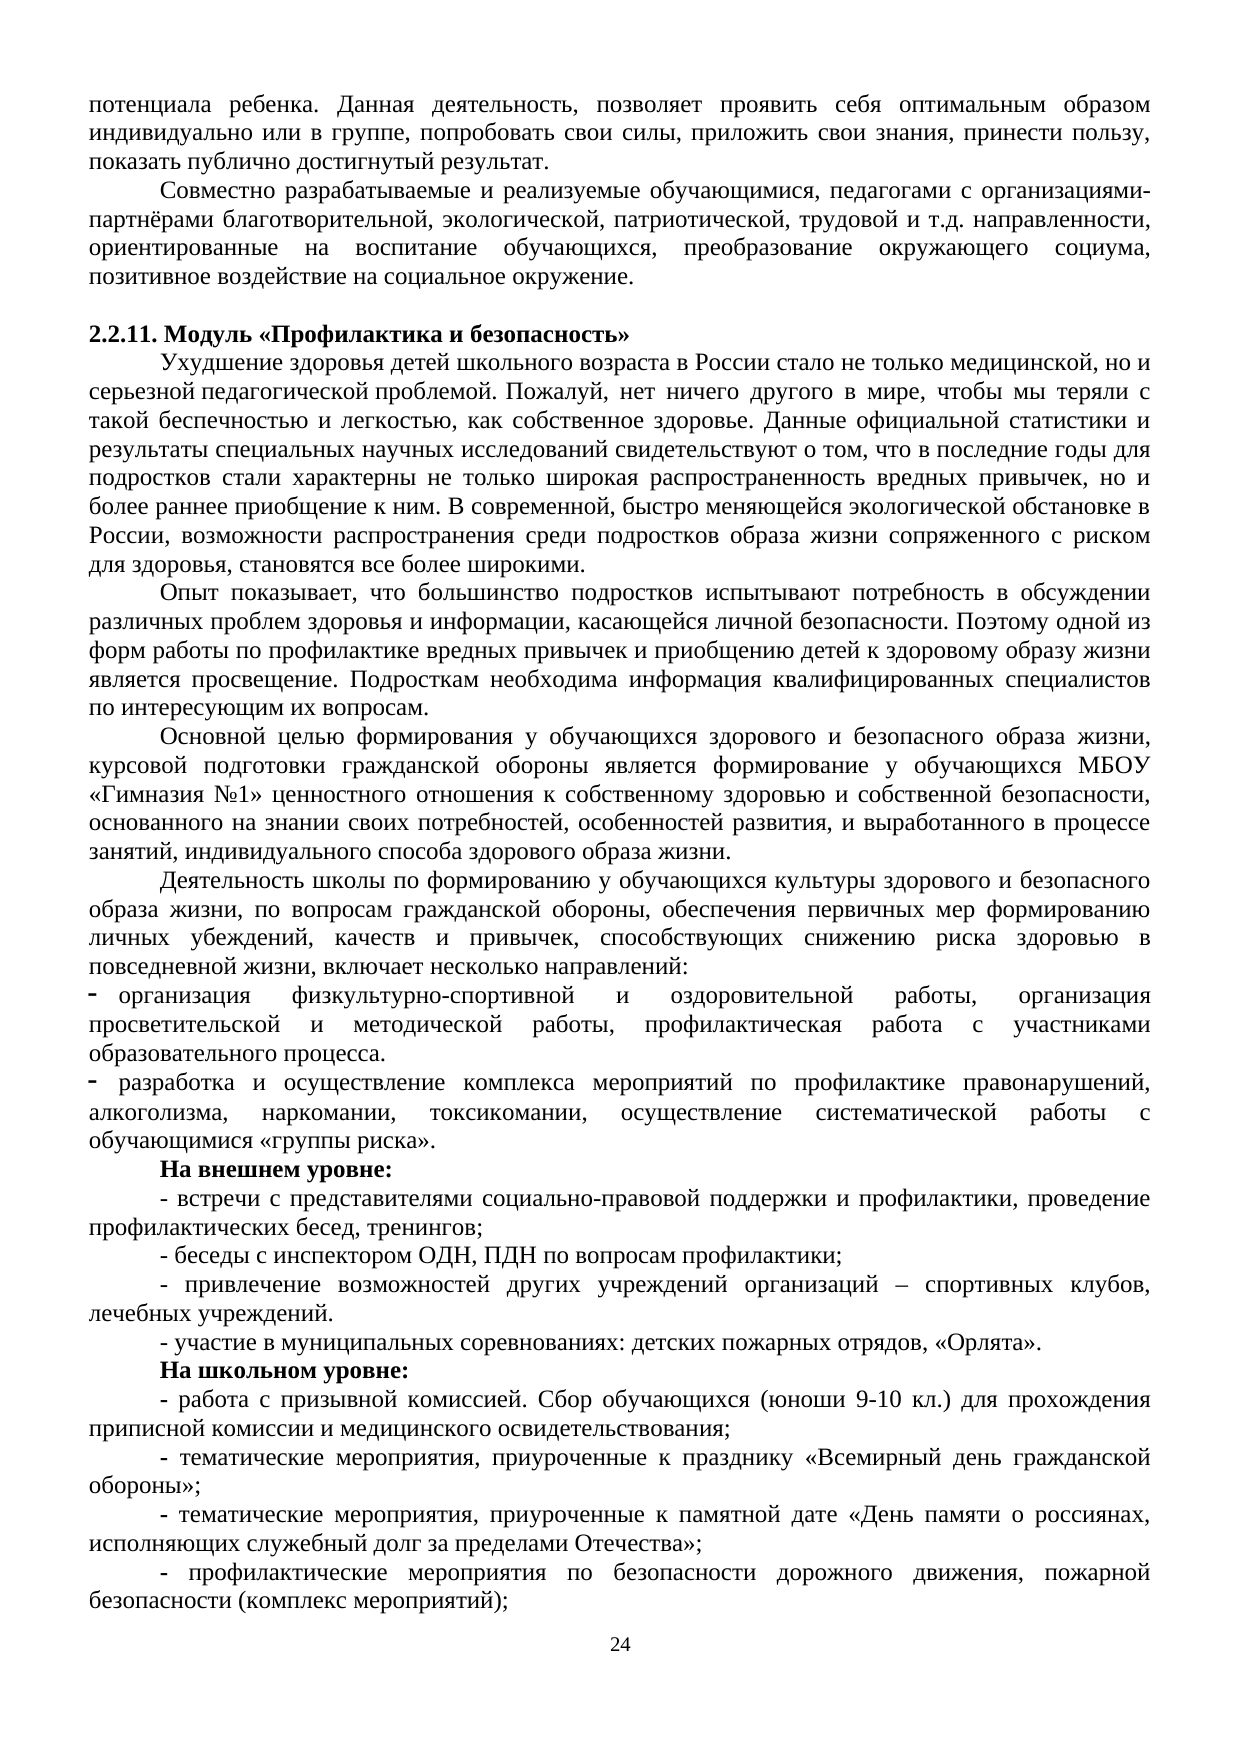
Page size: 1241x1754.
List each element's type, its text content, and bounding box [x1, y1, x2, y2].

text - тематические мероприятия, приуроченные к празднику «Всемирный день гражданской обороны»; [89, 1442, 1152, 1499]
text - привлечение возможностей других учреждений организаций – спортивных клубов, лечебных учреждений. [89, 1269, 1152, 1327]
text - профилактические мероприятия по безопасности дорожного движения, пожарной безопасности (комплекс мероприятий); [89, 1557, 1152, 1614]
text На внешнем уровне: [89, 1154, 1152, 1183]
text Опыт показывает, что большинство подростков испытывают потребность в обсуждении различных проблем здоровья и информации, касающейся личной безопасности. Поэтому одной из форм работы по профилактике вредных привычек и приобщению детей к здоровому образу жизни является просвещение. Подросткам необходима информация квалифицированных специалистов по интересующим их вопросам. [89, 577, 1152, 721]
list разработка и осуществление комплекса мероприятий по профилактике правонарушений, алкоголизма, наркомании, токсикомании, осуществление систематической работы с обучающимися «группы риска». [87, 1067, 1152, 1154]
subtitle 2.2.11. Модуль «Профилактика и безопасность» [89, 319, 1152, 347]
text - беседы с инспектором ОДН, ПДН по вопросам профилактики; [89, 1241, 1152, 1269]
text На школьном уровне: [89, 1356, 1152, 1384]
list организация физкультурно-спортивной и оздоровительной работы, организация просветительской и методической работы, профилактическая работа с участниками образовательного процесса. [87, 980, 1152, 1067]
text - участие в муниципальных соревнованиях: детских пожарных отрядов, «Орлята». [89, 1327, 1152, 1356]
text - работа с призывной комиссией. Сбор обучающихся (юноши 9-10 кл.) для прохождения приписной комиссии и медицинского освидетельствования; [89, 1384, 1152, 1442]
text - тематические мероприятия, приуроченные к памятной дате «День памяти о россиянах, исполняющих служебный долг за пределами Отечества»; [89, 1499, 1152, 1557]
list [89, 89, 1152, 175]
text Ухудшение здоровья детей школьного возраста в России стало не только медицинской, но и серьезной педагогической проблемой. Пожалуй, нет ничего другого в мире, чтобы мы теряли с такой беспечностью и легкостью, как собственное здоровье. Данные официальной статистики и результаты специальных научных исследований свидетельствуют о том, что в последние годы для подростков стали характерны не только широкая распространенность вредных привычек, но и более раннее приобщение к ним. В современной, быстро меняющейся экологической обстановке в России, возможности распространения среди подростков образа жизни сопряженного с риском для здоровья, становятся все более широкими. [89, 347, 1152, 577]
text Основной целью формирования у обучающихся здорового и безопасного образа жизни, курсовой подготовки гражданской обороны является формирование у обучающихся МБОУ «Гимназия №1» ценностного отношения к собственному здоровью и собственной безопасности, основанного на знании своих потребностей, особенностей развития, и выработанного в процессе занятий, индивидуального способа здорового образа жизни. [89, 721, 1152, 865]
text Деятельность школы по формированию у обучающихся культуры здорового и безопасного образа жизни, по вопросам гражданской обороны, обеспечения первичных мер формированию личных убеждений, качеств и привычек, способствующих снижению риска здоровью в повседневной жизни, включает несколько направлений: [89, 865, 1152, 980]
text - встречи с представителями социально-правовой поддержки и профилактики, проведение профилактических бесед, тренингов; [89, 1183, 1152, 1241]
text Совместно разрабатываемые и реализуемые обучающимися, педагогами с организациями-партнёрами благотворительной, экологической, патриотической, трудовой и т.д. направленности, ориентированные на воспитание обучающихся, преобразование окружающего социума, позитивное воздействие на социальное окружение. [89, 175, 1152, 290]
